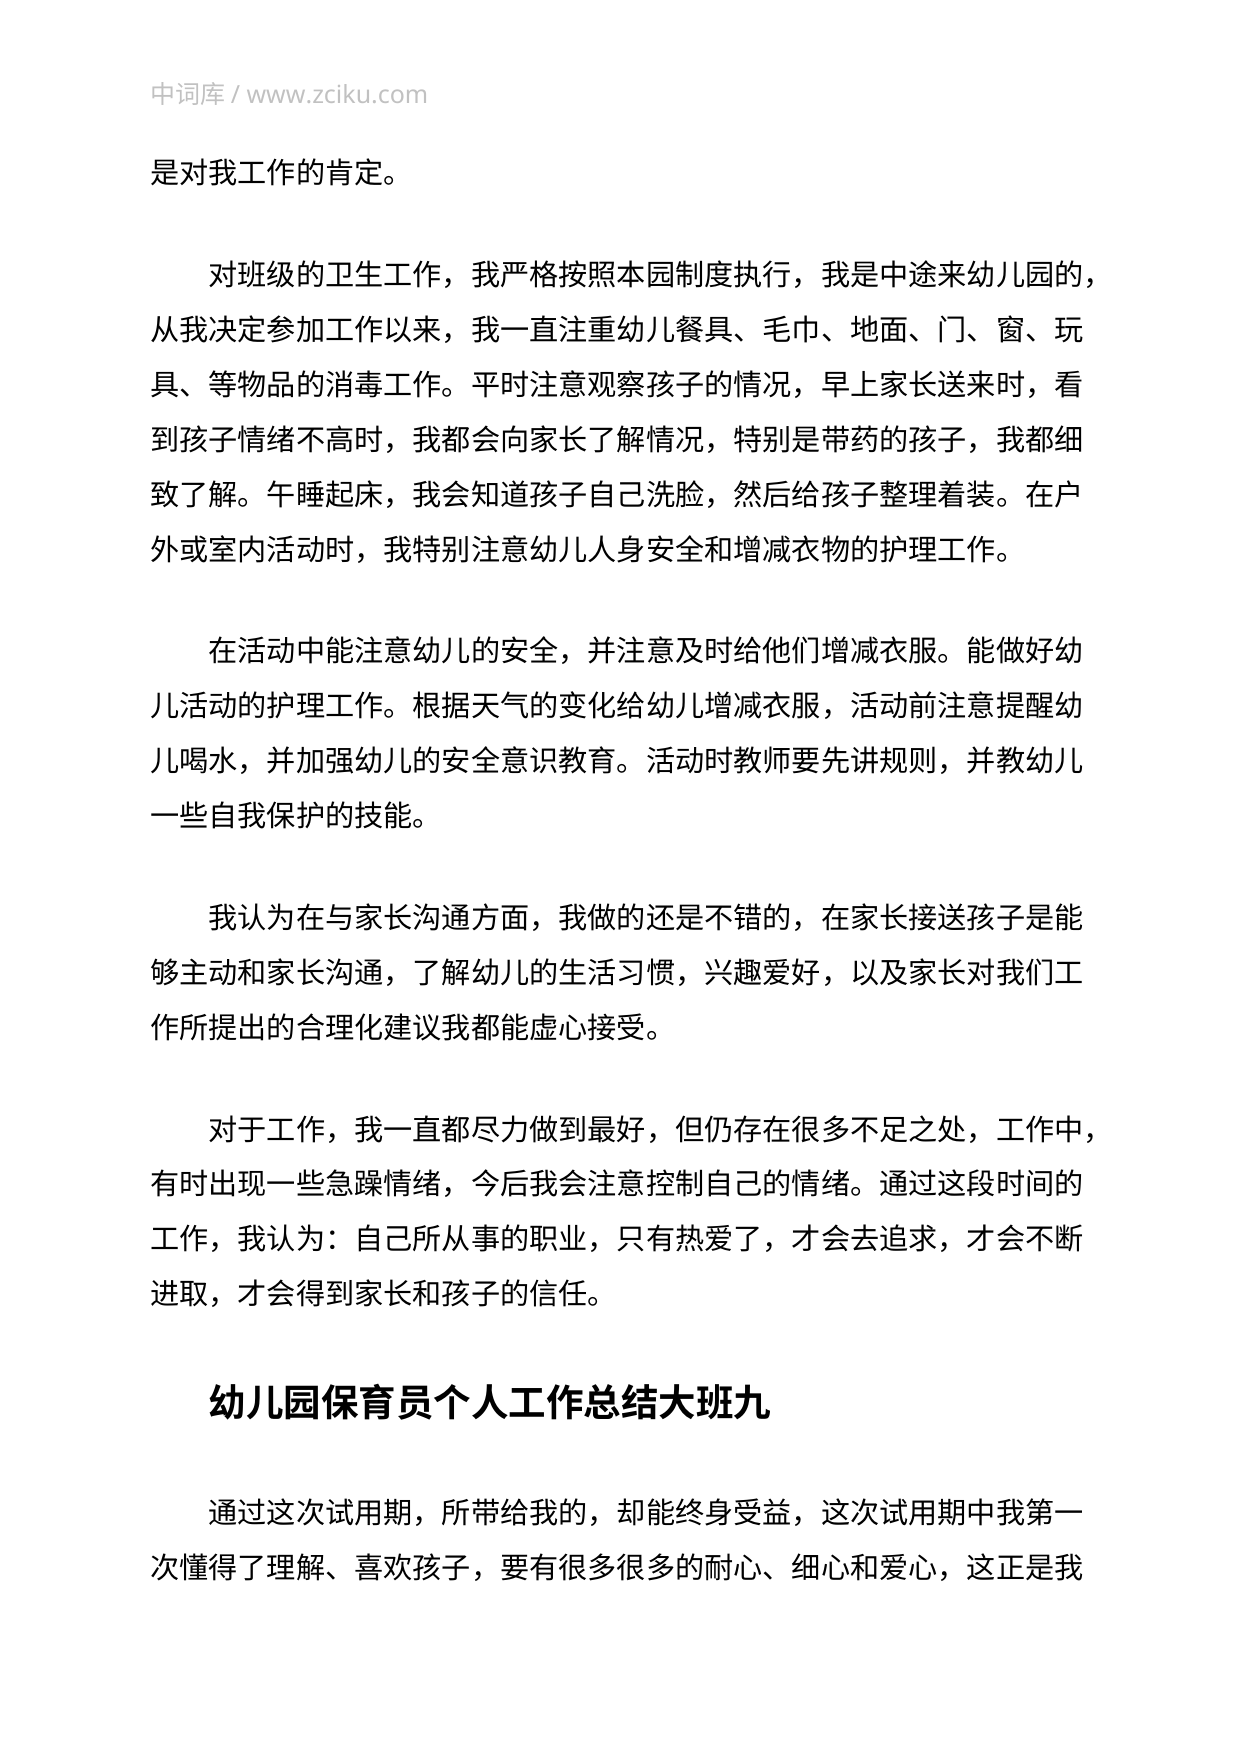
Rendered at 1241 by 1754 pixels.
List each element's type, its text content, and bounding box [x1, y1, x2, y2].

text 对班级的卫生工作，我严格按照本园制度执行，我是中途来幼儿园的，从我决定参加工作以来，我一直注重幼儿餐具、毛巾、地面、门、窗、玩具、等物品的消毒工作。平时注意观察孩子的情况，早上家长送来时，看到孩子情绪不高时，我都会向家长了解情况，特别是带药的孩子，我都细致了解。午睡起床，我会知道孩子自己洗脸，然后给孩子整理着装。在户外或室内活动时，我特别注意幼儿人身安全和增减衣物的护理工作。 [150, 252, 1090, 568]
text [150, 1490, 1090, 1587]
text 我认为在与家长沟通方面，我做的还是不错的，在家长接送孩子是能够主动和家长沟通，了解幼儿的生活习惯，兴趣爱好，以及家长对我们工作所提出的合理化建议我都能虚心接受。 [150, 894, 1090, 1047]
text 在活动中能注意幼儿的安全，并注意及时给他们增减衣服。能做好幼儿活动的护理工作。根据天气的变化给幼儿增减衣服，活动前注意提醒幼儿喝水，并加强幼儿的安全意识教育。活动时教师要先讲规则，并教幼儿一些自我保护的技能。 [150, 628, 1090, 835]
text 对于工作，我一直都尽力做到最好，但仍存在很多不足之处，工作中，有时出现一些急躁情绪，今后我会注意控制自己的情绪。通过这段时间的工作，我认为：自己所从事的职业，只有热爱了，才会去追求，才会不断进取，才会得到家长和孩子的信任。 [150, 1106, 1090, 1313]
text 幼儿园保育员个人工作总结大班九 [150, 1372, 1090, 1427]
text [150, 150, 1090, 192]
